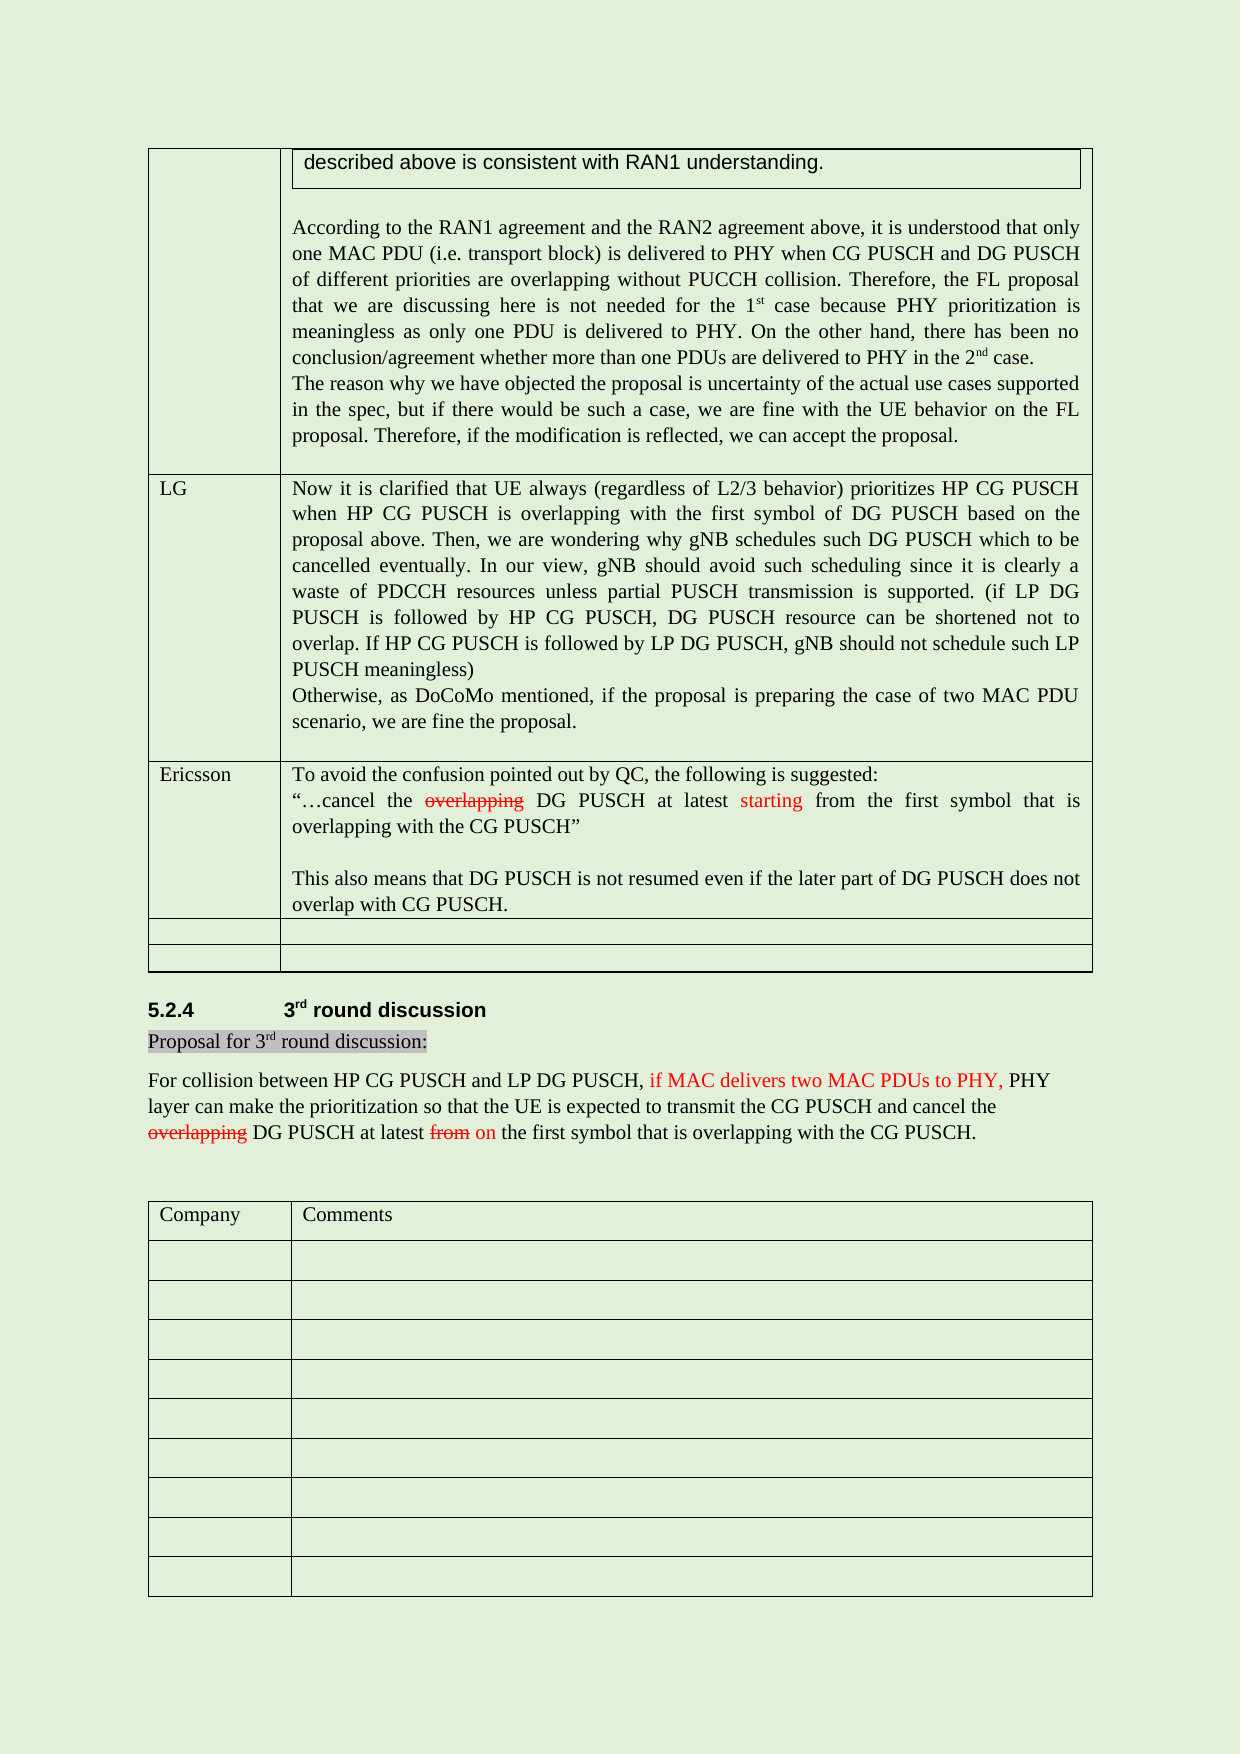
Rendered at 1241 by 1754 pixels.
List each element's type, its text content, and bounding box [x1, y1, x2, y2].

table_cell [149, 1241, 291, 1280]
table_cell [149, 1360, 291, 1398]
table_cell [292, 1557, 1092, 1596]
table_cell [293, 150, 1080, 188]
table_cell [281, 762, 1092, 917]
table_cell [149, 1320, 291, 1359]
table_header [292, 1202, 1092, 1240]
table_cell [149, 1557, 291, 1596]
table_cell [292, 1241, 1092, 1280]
text For collision between HP CG PUSCH and LP DG PUSCH, if MAC delivers two MAC PDUs to PHY, PHY layer can make the prioritization so that the UE is expected to transmit the CG PUSCH and cancel the overlapping DG PUSCH at latest from on the first symbol that is overlapping with the CG PUSCH. [148, 1068, 1093, 1144]
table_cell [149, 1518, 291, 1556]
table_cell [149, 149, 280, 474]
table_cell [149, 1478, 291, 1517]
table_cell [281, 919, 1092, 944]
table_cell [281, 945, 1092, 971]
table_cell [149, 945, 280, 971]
subtitle 3rd round discussion [148, 997, 1093, 1021]
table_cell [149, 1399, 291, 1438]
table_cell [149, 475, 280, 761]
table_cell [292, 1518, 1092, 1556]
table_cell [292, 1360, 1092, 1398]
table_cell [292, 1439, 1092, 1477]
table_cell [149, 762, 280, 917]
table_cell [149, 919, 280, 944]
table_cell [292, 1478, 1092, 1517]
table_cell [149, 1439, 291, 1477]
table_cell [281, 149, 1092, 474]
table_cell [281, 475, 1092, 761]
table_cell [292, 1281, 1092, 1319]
text Proposal for 3rd round discussion: [148, 1029, 1093, 1053]
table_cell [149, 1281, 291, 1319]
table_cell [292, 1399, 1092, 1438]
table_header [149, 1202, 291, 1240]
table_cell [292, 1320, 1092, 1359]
